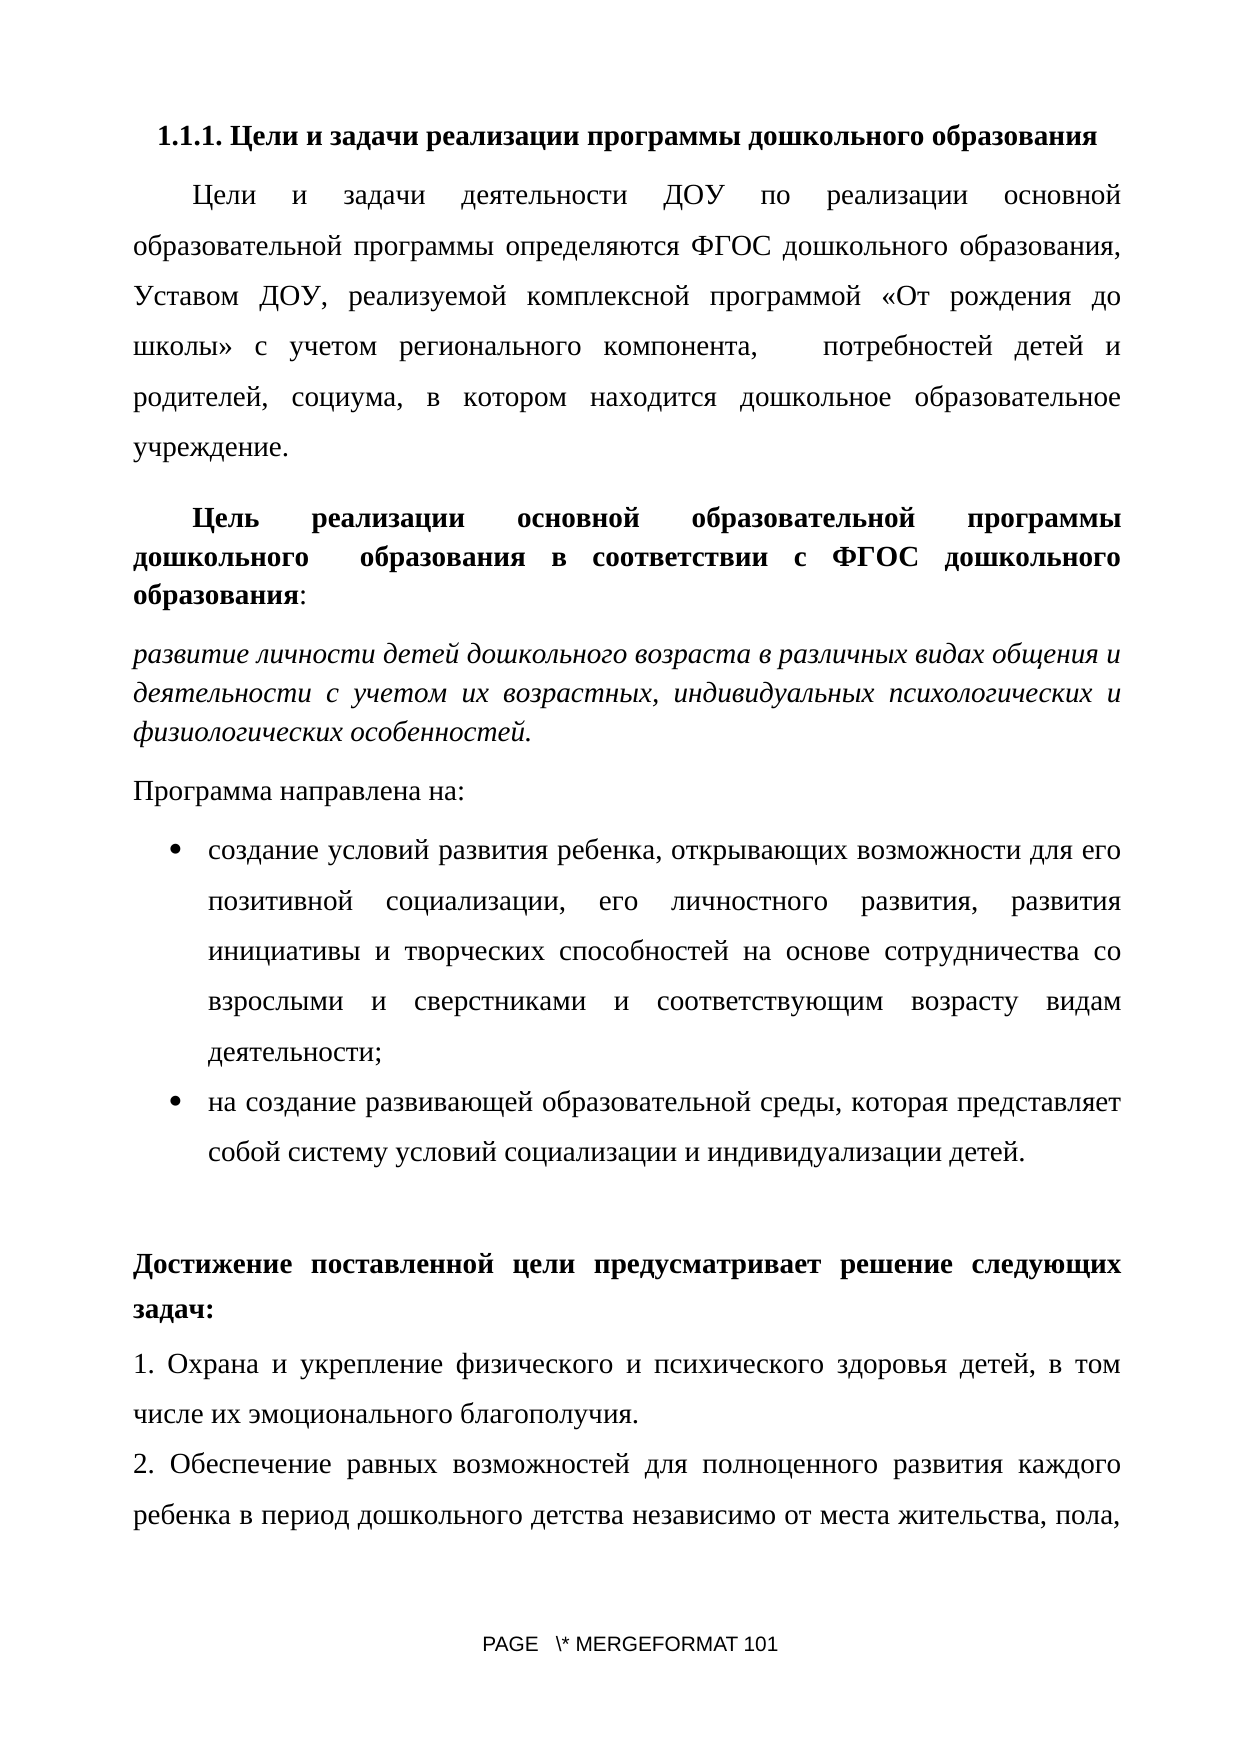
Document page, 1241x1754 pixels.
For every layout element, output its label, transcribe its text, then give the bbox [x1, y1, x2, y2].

list создание условий развития ребенка, открывающих возможности для его позитивной социализации, его личностного развития, развития инициативы и творческих способностей на основе сотрудничества со взрослыми и сверстниками и соответствующим возрасту видам деятельности; [170, 832, 1122, 1067]
text Программа направлена на: [133, 773, 1122, 807]
text Цель реализации основной образовательной программы дошкольного образования в соответствии с ФГОС дошкольного образования: [133, 500, 1122, 611]
text развитие личности детей дошкольного возраста в различных видах общения и деятельности с учетом их возрастных, индивидуальных психологических и физиологических особенностей. [133, 637, 1122, 747]
text 1. Охрана и укрепление физического и психического здоровья детей, в том числе их эмоционального благополучия. [133, 1346, 1122, 1430]
text Достижение поставленной цели предусматривает решение следующих задач: [133, 1235, 1122, 1325]
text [133, 1447, 1122, 1531]
list на создание развивающей образовательной среды, которая представляет собой систему условий социализации и индивидуализации детей. [170, 1084, 1122, 1168]
text Цели и задачи деятельности ДОУ по реализации основной образовательной программы определяются ФГОС дошкольного образования, Уставом ДОУ, реализуемой комплексной программой «От рождения до школы» с учетом регионального компонента, потребностей детей и родителей, социума, в котором находится дошкольное образовательное учреждение. [133, 177, 1122, 463]
text 1.1.1. Цели и задачи реализации программы дошкольного образования [133, 118, 1122, 152]
